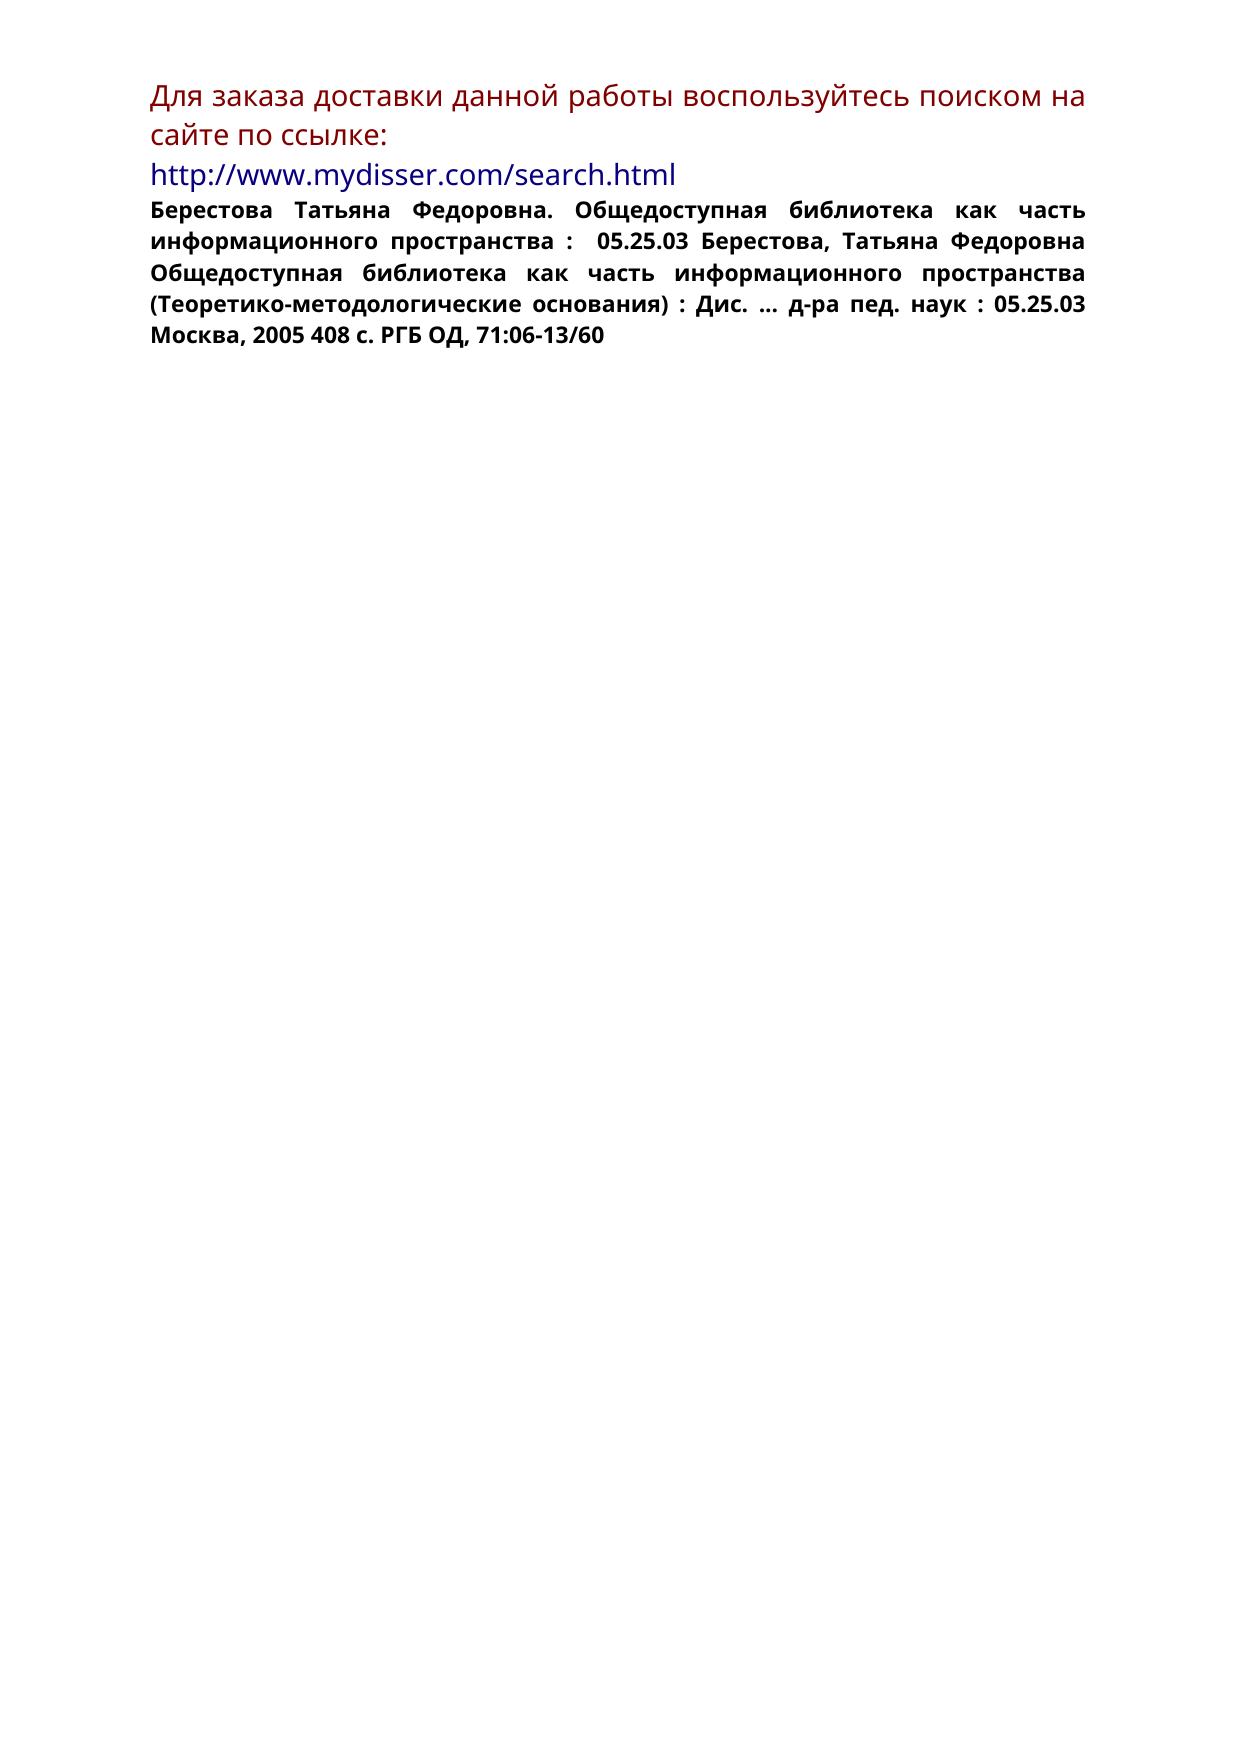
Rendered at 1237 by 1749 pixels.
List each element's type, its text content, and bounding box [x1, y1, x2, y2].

text Берестова Татьяна Федоровна. Общедоступная библиотека как часть информационного пространства : 05.25.03 Берестова, Татьяна Федоровна Общедоступная библиотека как часть информационного пространства (Теоретико-методологические основания) : Дис. ... д-ра пед. наук : 05.25.03 Москва, 2005 408 с. РГБ ОД, 71:06-13/60 [150, 194, 1086, 350]
